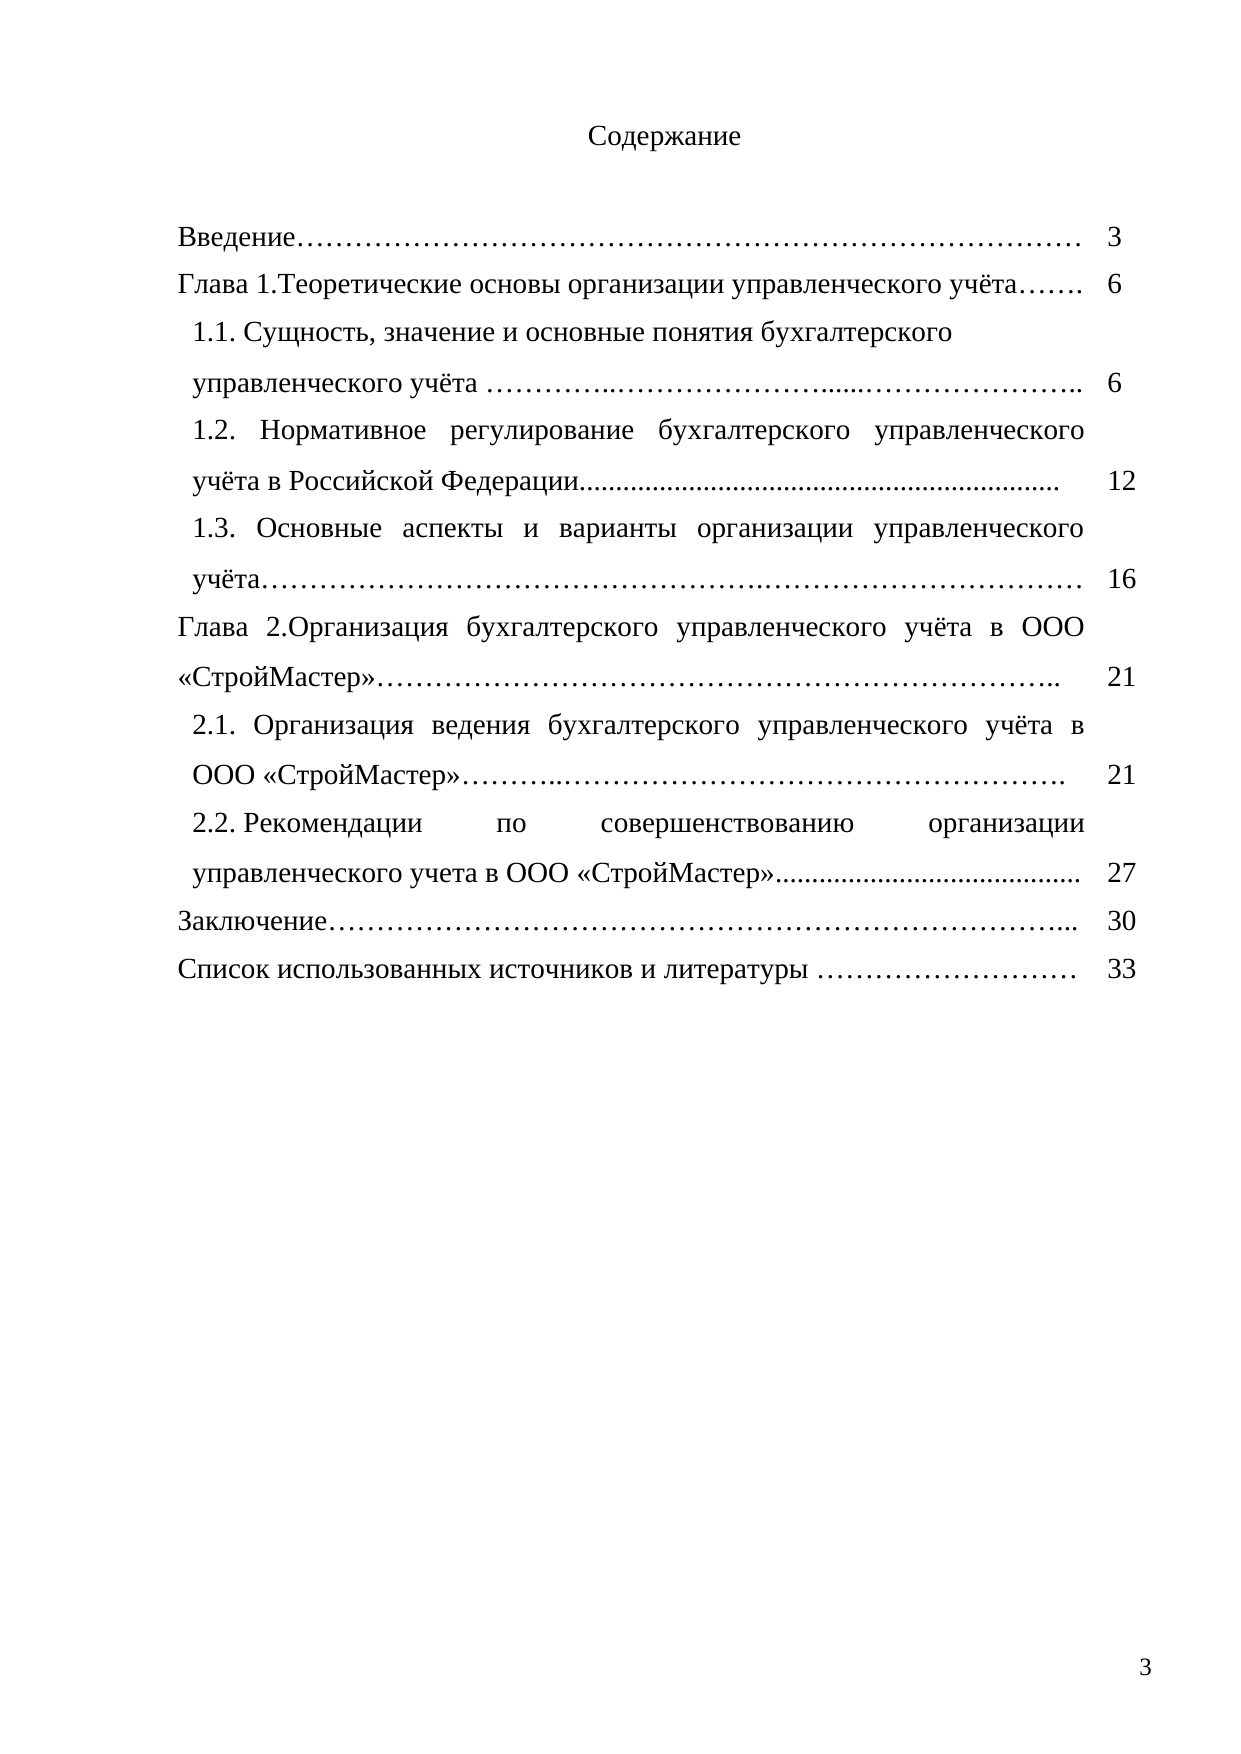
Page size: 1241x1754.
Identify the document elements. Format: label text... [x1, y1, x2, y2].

table_cell 27 [1096, 805, 1163, 903]
table_cell 6 [1096, 267, 1163, 314]
table_cell 30 [1096, 903, 1163, 951]
table_cell Список использованных источников и литературы ……………………… [166, 951, 1096, 1004]
table_cell 16 [1096, 511, 1163, 609]
table_cell 1.1. Сущность, значение и основные понятия бухгалтерского управленческого учёта …………..…………………......………………….. [166, 314, 1096, 412]
table_header Введение……………………………………………………………………… [166, 219, 1096, 267]
table_header 3 [1096, 219, 1163, 267]
table_cell 6 [1096, 314, 1163, 412]
table_cell Заключение…………………………………………………………………... [166, 903, 1096, 951]
table_cell 1.3. Основные аспекты и варианты организации управленческого учёта…………………………………………….…………………………… [166, 511, 1096, 609]
text Содержание [177, 118, 1152, 152]
table_cell 1.2. Нормативное регулирование бухгалтерского управленческого учёта в Российской Федерации.................................................................. [166, 413, 1096, 511]
table_cell 21 [1096, 609, 1163, 707]
table_cell 2.2. Рекомендации по совершенствованию организации управленческого учета в ООО «СтройМастер».......................................... [166, 805, 1096, 903]
table_cell 21 [1096, 707, 1163, 805]
table_cell 12 [1096, 413, 1163, 511]
table_cell 33 [1096, 951, 1163, 1004]
table_cell Глава 1.Теоретические основы организации управленческого учёта……. [166, 267, 1096, 314]
table_cell 2.1. Организация ведения бухгалтерского управленческого учёта в ООО «СтройМастер»………..……………………………………………. [166, 707, 1096, 805]
table_cell Глава 2.Организация бухгалтерского управленческого учёта в ООО «СтройМастер»…………………………………………………………….. [166, 609, 1096, 707]
